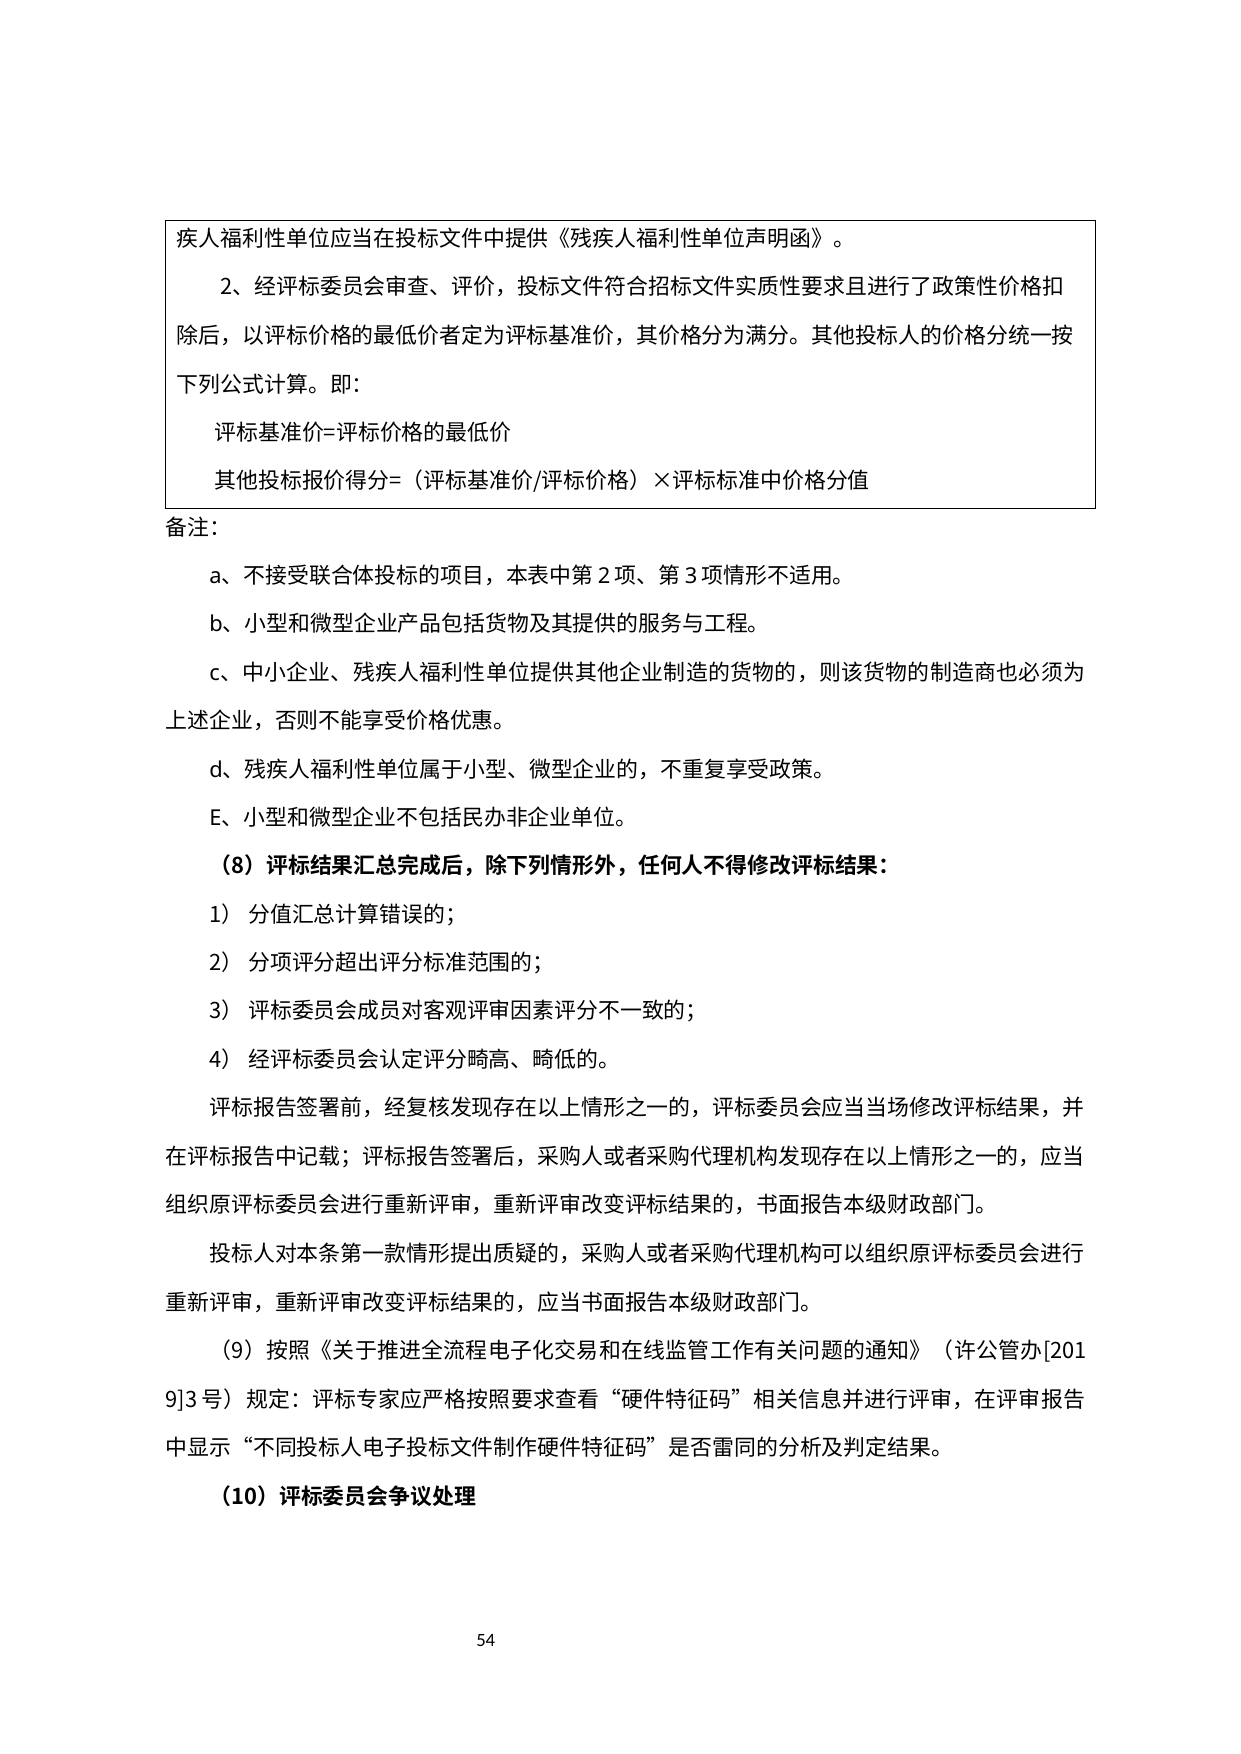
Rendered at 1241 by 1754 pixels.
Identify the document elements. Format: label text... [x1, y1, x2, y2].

text （8）评标结果汇总完成后，除下列情形外，任何人不得修改评标结果： [165, 848, 1087, 880]
text （9）按照《关于推进全流程电子化交易和在线监管工作有关问题的通知》（许公管办[2019]3号）规定：评标专家应严格按照要求查看“硬件特征码”相关信息并进行评审，在评审报告中显示“不同投标人电子投标文件制作硬件特征码”是否雷同的分析及判定结果。 [165, 1332, 1087, 1462]
text （10）评标委员会争议处理 [165, 1478, 1087, 1511]
text 1） 分值汇总计算错误的； [165, 896, 1087, 929]
text 4） 经评标委员会认定评分畸高、畸低的。 [165, 1041, 1087, 1074]
text b、小型和微型企业产品包括货物及其提供的服务与工程。 [165, 606, 1087, 638]
text c、中小企业、残疾人福利性单位提供其他企业制造的货物的，则该货物的制造商也必须为上述企业，否则不能享受价格优惠。 [165, 654, 1087, 735]
text d、残疾人福利性单位属于小型、微型企业的，不重复享受政策。 [165, 751, 1087, 784]
text E、小型和微型企业不包括民办非企业单位。 [165, 799, 1087, 832]
text a、不接受联合体投标的项目，本表中第2项、第3项情形不适用。 [165, 557, 1087, 590]
text 备注： [165, 509, 1087, 542]
text 评标报告签署前，经复核发现存在以上情形之一的，评标委员会应当当场修改评标结果，并在评标报告中记载；评标报告签署后，采购人或者采购代理机构发现存在以上情形之一的，应当组织原评标委员会进行重新评审，重新评审改变评标结果的，书面报告本级财政部门。 [165, 1089, 1087, 1219]
text 2） 分项评分超出评分标准范围的； [165, 944, 1087, 977]
text 3） 评标委员会成员对客观评审因素评分不一致的； [165, 993, 1087, 1025]
text 投标人对本条第一款情形提出质疑的，采购人或者采购代理机构可以组织原评标委员会进行重新评审，重新评审改变评标结果的，应当书面报告本级财政部门。 [165, 1235, 1087, 1317]
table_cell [166, 221, 1095, 508]
